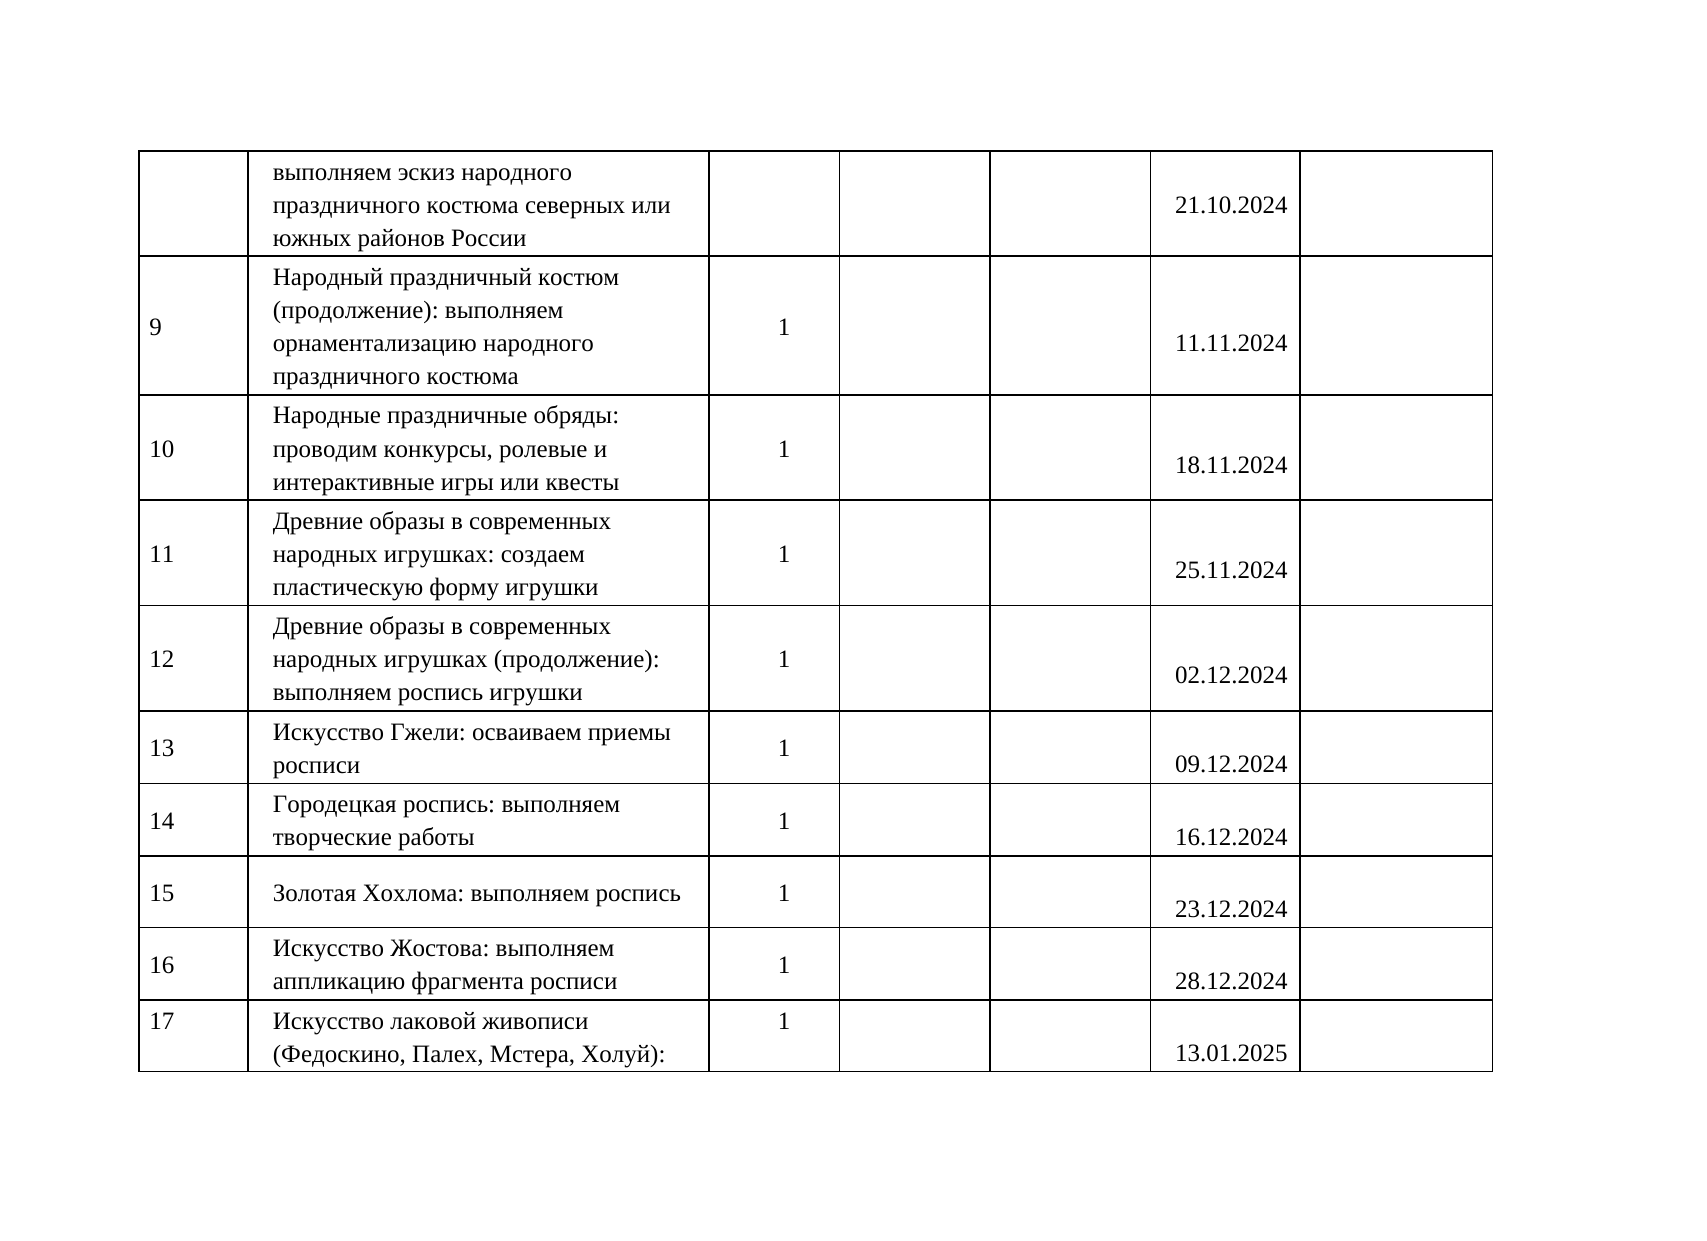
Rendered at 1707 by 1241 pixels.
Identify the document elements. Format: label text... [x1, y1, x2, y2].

table_cell [840, 501, 989, 605]
table_cell [1301, 1001, 1492, 1071]
table_cell [991, 1001, 1150, 1071]
table_cell Народный праздничный костюм (продолжение): выполняем орнаментализацию народного праздничного костюма [249, 257, 708, 394]
table_cell [1301, 501, 1492, 605]
table_cell [1301, 606, 1492, 710]
table_cell [991, 606, 1150, 710]
table_cell [840, 857, 989, 927]
table_cell [840, 712, 989, 782]
table_cell [840, 606, 989, 710]
table_cell 28.12.2024 [1151, 928, 1299, 999]
table_cell 1 [710, 928, 839, 999]
table_cell [840, 152, 989, 255]
table_cell [1301, 857, 1492, 927]
table_cell [1301, 712, 1492, 782]
table_cell 11 [140, 501, 247, 605]
table_cell [991, 784, 1150, 855]
table_cell [1301, 396, 1492, 499]
table_cell 15 [140, 857, 247, 927]
table_cell [1301, 784, 1492, 855]
table_cell 9 [140, 257, 247, 394]
table_cell Народные праздничные обряды: проводим конкурсы, ролевые и интерактивные игры или квесты [249, 396, 708, 499]
table_cell [991, 857, 1150, 927]
table_cell 1 [710, 606, 839, 710]
table_cell 11.11.2024 [1151, 257, 1299, 394]
table_cell [840, 784, 989, 855]
table_cell Золотая Хохлома: выполняем роспись [249, 857, 708, 927]
table_cell 8 [140, 152, 247, 255]
table_cell Искусство Жостова: выполняем аппликацию фрагмента росписи [249, 928, 708, 999]
table_cell 17 [140, 1001, 247, 1071]
table_cell 13.01.2025 [1151, 1001, 1299, 1071]
table_cell 16 [140, 928, 247, 999]
table_cell 23.12.2024 [1151, 857, 1299, 927]
table_cell 10 [140, 396, 247, 499]
table_cell [1301, 928, 1492, 999]
table_cell 16.12.2024 [1151, 784, 1299, 855]
table_cell [991, 396, 1150, 499]
table_cell [840, 1001, 989, 1071]
table_cell [840, 257, 989, 394]
table_cell 1 [710, 1001, 839, 1071]
table_cell [991, 501, 1150, 605]
table_cell [1301, 152, 1492, 255]
table_cell 25.11.2024 [1151, 501, 1299, 605]
table_cell [991, 152, 1150, 255]
table_cell Древние образы в современных народных игрушках: создаем пластическую форму игрушки [249, 501, 708, 605]
table_cell [1301, 257, 1492, 394]
table_cell 1 [710, 396, 839, 499]
table_cell [991, 712, 1150, 782]
table_cell [840, 928, 989, 999]
table_cell [991, 928, 1150, 999]
table_cell 12 [140, 606, 247, 710]
table_cell Искусство Гжели: осваиваем приемы росписи [249, 712, 708, 782]
table_cell 09.12.2024 [1151, 712, 1299, 782]
table_cell [991, 257, 1150, 394]
table_cell 1 [710, 712, 839, 782]
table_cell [249, 152, 708, 255]
table_cell 1 [710, 857, 839, 927]
table_cell 02.12.2024 [1151, 606, 1299, 710]
table_cell 18.11.2024 [1151, 396, 1299, 499]
table_cell 1 [710, 501, 839, 605]
table_cell [840, 396, 989, 499]
table_cell 14 [140, 784, 247, 855]
table_cell Городецкая роспись: выполняем творческие работы [249, 784, 708, 855]
table_cell 21.10.2024 [1151, 152, 1299, 255]
table_cell Древние образы в современных народных игрушках (продолжение): выполняем роспись игрушки [249, 606, 708, 710]
table_cell 1 [710, 784, 839, 855]
table_cell 1 [710, 152, 839, 255]
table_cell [249, 1001, 708, 1071]
table_cell 13 [140, 712, 247, 782]
table_cell 1 [710, 257, 839, 394]
